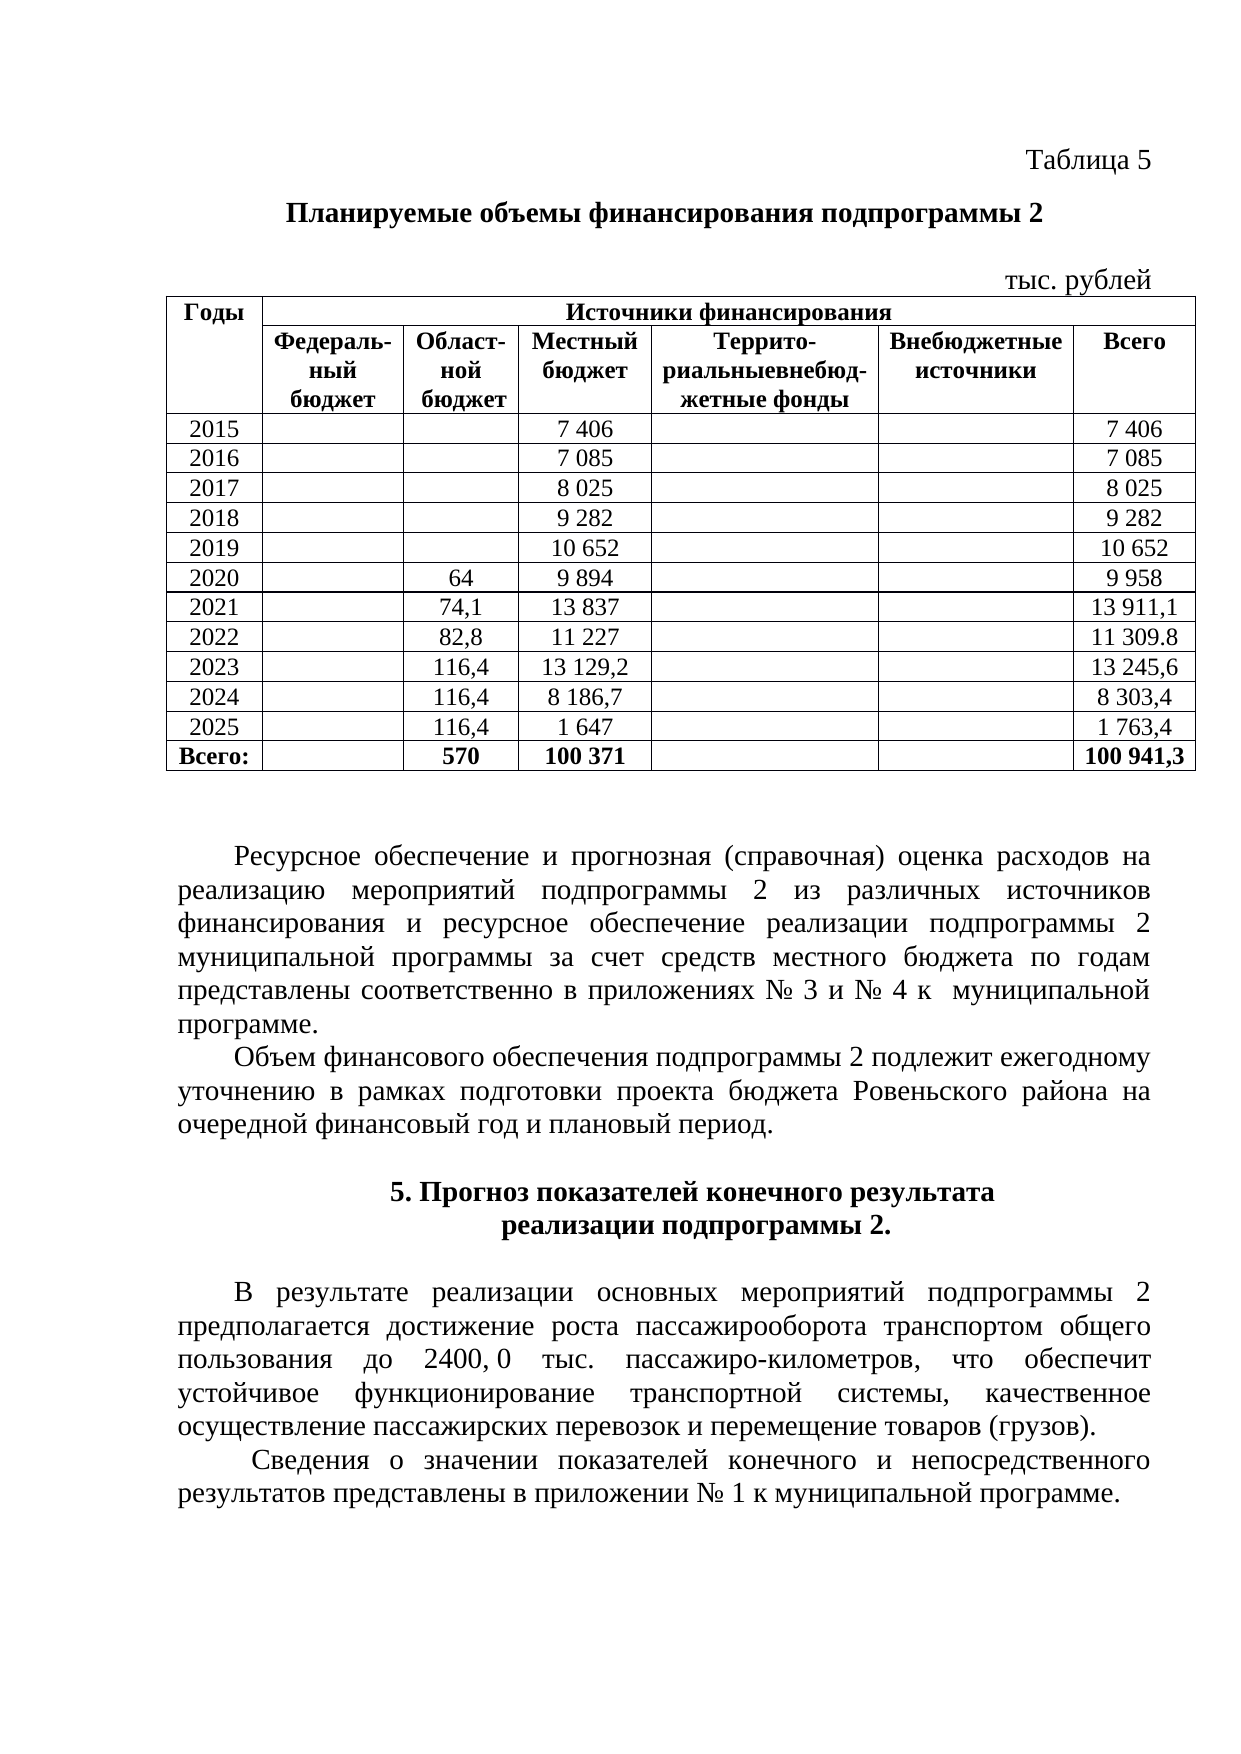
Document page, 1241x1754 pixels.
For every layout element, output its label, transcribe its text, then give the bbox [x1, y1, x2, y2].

table_cell [652, 593, 878, 621]
text тыс. рублей [177, 262, 1152, 296]
table_cell 9 894 [519, 563, 651, 591]
table_cell [263, 652, 403, 681]
table_cell [1062, 444, 1073, 472]
table_cell [652, 473, 878, 502]
table_cell [263, 682, 403, 711]
table_cell 1 763,4 [1074, 712, 1195, 740]
table_cell [263, 414, 403, 442]
table_cell 8 025 [1074, 473, 1195, 502]
table_cell [404, 414, 518, 442]
table_cell 2015 [167, 414, 262, 442]
table_cell [879, 533, 1073, 562]
text Сведения о значении показателей конечного и непосредственного результатов представлены в приложении № 1 к муниципальной программе. [177, 1442, 1152, 1509]
table_cell [263, 473, 403, 502]
table_cell 82,8 [404, 622, 518, 651]
table_cell 13 911,1 [1074, 593, 1195, 621]
table_cell [404, 444, 414, 472]
table_cell [879, 563, 1073, 591]
table_cell 11 227 [519, 622, 651, 651]
table_header Годы [167, 297, 262, 413]
table_cell 1 647 [519, 712, 651, 740]
table_cell [652, 652, 878, 681]
table_cell 8 186,7 [519, 682, 651, 711]
table_cell [879, 503, 1073, 532]
table_cell [879, 682, 1073, 711]
table_cell [263, 593, 403, 621]
table_cell [507, 444, 518, 472]
table_cell 116,4 [404, 712, 518, 740]
table_cell Федераль-ный бюджет [263, 326, 403, 413]
table_cell [392, 444, 403, 472]
table_cell [879, 652, 1073, 681]
table_cell [879, 414, 1073, 442]
table_cell [652, 563, 878, 591]
table_cell [404, 473, 518, 502]
table_cell [263, 622, 403, 651]
table_cell [879, 712, 1073, 740]
table_cell 13 245,6 [1074, 652, 1195, 681]
table_cell [263, 712, 403, 740]
table_cell 74,1 [404, 593, 518, 621]
table_cell [404, 533, 518, 562]
table_cell 13 837 [519, 593, 651, 621]
table_cell [652, 712, 878, 740]
table_cell 10 652 [519, 533, 651, 562]
table_cell 64 [404, 563, 518, 591]
table_cell [652, 533, 878, 562]
table_cell [263, 503, 403, 532]
table_cell [652, 503, 878, 532]
text Объем финансового обеспечения подпрограммы 2 подлежит ежегодному уточнению в рамках подготовки проекта бюджета Ровеньского района на очередной финансовый год и плановый период. [177, 1039, 1152, 1140]
table_cell [652, 622, 878, 651]
table_cell 8 303,4 [1074, 682, 1195, 711]
table_cell 116,4 [404, 682, 518, 711]
table_cell [867, 444, 878, 472]
table_cell [652, 444, 662, 472]
table_cell Внебюджетные источники [879, 326, 1073, 413]
text Ресурсное обеспечение и прогнозная (справочная) оценка расходов на реализацию мероприятий подпрограммы 2 из различных источников финансирования и ресурсное обеспечение реализации подпрограммы 2 муниципальной программы за счет средств местного бюджета по годам представлены соответственно в приложениях № 3 и № 4 к муниципальной программе. [177, 838, 1152, 1039]
table_cell [263, 533, 403, 562]
table_cell [879, 444, 889, 472]
table_cell 9 282 [519, 503, 651, 532]
table_cell Област-ной бюджет [404, 326, 518, 413]
table_cell [263, 741, 403, 770]
table_header Источники финансирования [263, 297, 1195, 325]
table_cell 100 941,3 [1074, 741, 1195, 770]
table_cell 9 282 [1074, 503, 1195, 532]
table_cell 8 025 [519, 473, 651, 502]
table_cell [879, 741, 1073, 770]
table_cell [879, 593, 1073, 621]
table_cell 7 406 [1074, 414, 1195, 442]
table_cell [652, 414, 878, 442]
table_cell 7 406 [519, 414, 651, 442]
text Планируемые объемы финансирования подпрограммы 2 [177, 195, 1152, 228]
table_cell [263, 563, 403, 591]
text В результате реализации основных мероприятий подпрограммы 2 предполагается достижение роста пассажирооборота транспортом общего пользования до 2400, 0 тыс. пассажиро-километров, что обеспечит устойчивое функционирование транспортной системы, качественное осуществление пассажирских перевозок и перемещение товаров (грузов). [177, 1274, 1152, 1442]
table_cell 10 652 [1074, 533, 1195, 562]
text реализации подпрограммы 2. [177, 1207, 1152, 1241]
text Таблица 5 [177, 142, 1152, 176]
table_cell [879, 473, 1073, 502]
table_cell Всего [1074, 326, 1195, 413]
table_cell Местный бюджет [519, 326, 651, 413]
table_cell 9 958 [1074, 563, 1195, 591]
table_cell [404, 503, 518, 532]
table_cell 116,4 [404, 652, 518, 681]
table_cell [652, 741, 878, 770]
table_cell 11 309.8 [1074, 622, 1195, 651]
table_cell 570 [404, 741, 518, 770]
table_cell [263, 444, 273, 472]
table_cell Террито-риальныевнебюд-жетные фонды [652, 326, 878, 413]
table_cell [652, 682, 878, 711]
table_cell 100 371 [519, 741, 651, 770]
table_cell 13 129,2 [519, 652, 651, 681]
text 5. Прогноз показателей конечного результата [177, 1174, 1152, 1207]
table_cell [879, 622, 1073, 651]
